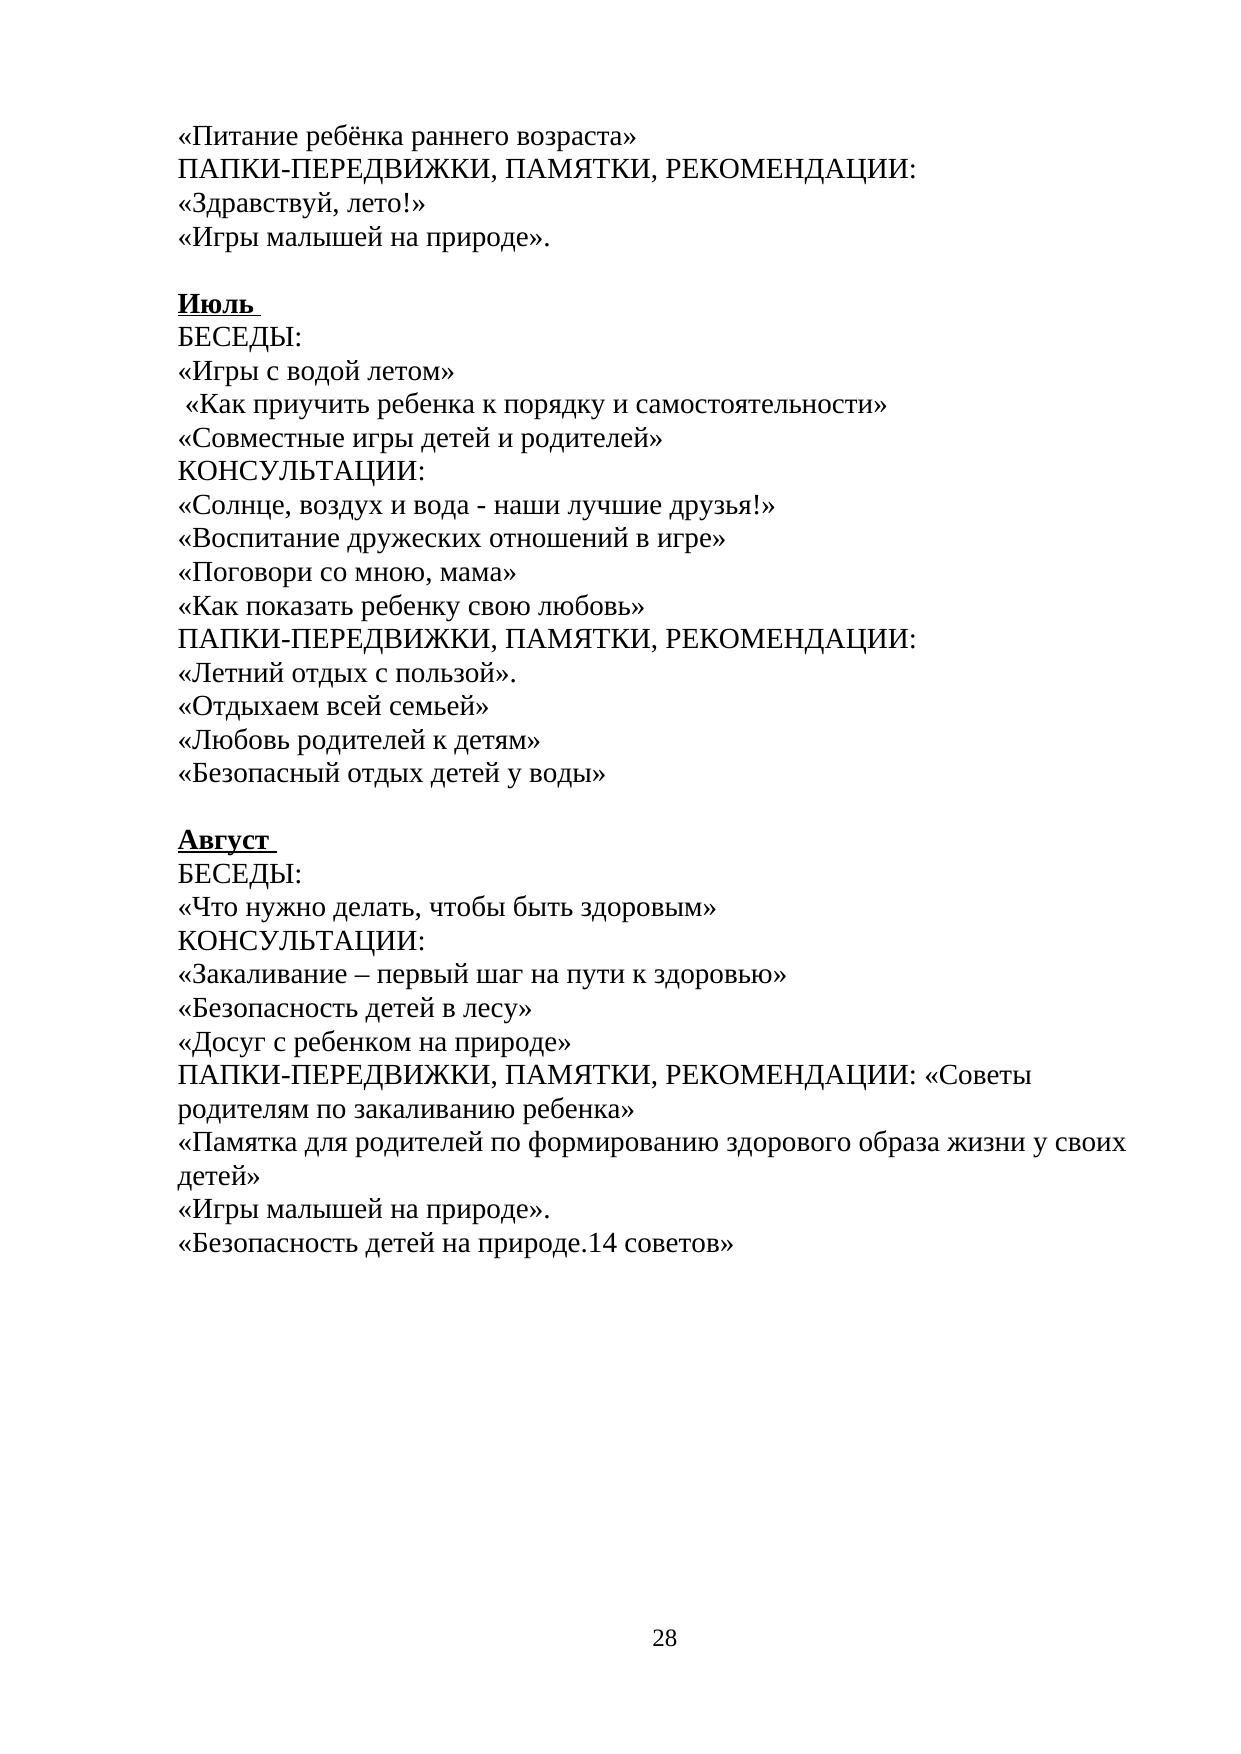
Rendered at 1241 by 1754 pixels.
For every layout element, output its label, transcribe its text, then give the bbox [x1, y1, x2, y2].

text Август [177, 822, 1152, 856]
text КОНСУЛЬТАЦИИ: [177, 453, 1152, 487]
text «Игры малышей на природе». [177, 219, 1152, 252]
text «Солнце, воздух и вода - наши лучшие друзья!» [177, 487, 1152, 521]
text КОНСУЛЬТАЦИИ: [177, 923, 1152, 957]
text «Памятка для родителей по формированию здорового образа жизни у своих детей» [177, 1124, 1152, 1191]
text «Любовь родителей к детям» [177, 722, 1152, 755]
text «Питание ребёнка раннего возраста» [177, 118, 1152, 152]
text «Отдыхаем всей семьей» [177, 688, 1152, 722]
text «Безопасность детей в лесу» [177, 990, 1152, 1024]
text «Воспитание дружеских отношений в игре» [177, 521, 1152, 554]
text «Что нужно делать, чтобы быть здоровым» [177, 889, 1152, 923]
text Июль [177, 286, 1152, 319]
text «Как показать ребенку свою любовь» [177, 588, 1152, 621]
text «Игры с водой летом» [177, 353, 1152, 386]
text БЕСЕДЫ: [177, 319, 1152, 353]
text «Игры малышей на природе». [177, 1191, 1152, 1225]
text «Безопасный отдых детей у воды» [177, 755, 1152, 789]
text «Совместные игры детей и родителей» [177, 420, 1152, 453]
text ПАПКИ-ПЕРЕДВИЖКИ, ПАМЯТКИ, РЕКОМЕНДАЦИИ: [177, 152, 1152, 185]
text «Досуг с ребенком на природе» [177, 1024, 1152, 1057]
text «Закаливание – первый шаг на пути к здоровью» [177, 957, 1152, 990]
text «Летний отдых с пользой». [177, 655, 1152, 688]
text ПАПКИ-ПЕРЕДВИЖКИ, ПАМЯТКИ, РЕКОМЕНДАЦИИ: [177, 621, 1152, 655]
text «Как приучить ребенка к порядку и самостоятельности» [177, 386, 1152, 420]
text ПАПКИ-ПЕРЕДВИЖКИ, ПАМЯТКИ, РЕКОМЕНДАЦИИ: «Советы родителям по закаливанию ребенка» [177, 1057, 1152, 1124]
text «Безопасность детей на природе.14 советов» [177, 1225, 1152, 1258]
text «Здравствуй, лето!» [177, 185, 1152, 219]
text БЕСЕДЫ: [177, 856, 1152, 889]
text «Поговори со мною, мама» [177, 554, 1152, 588]
